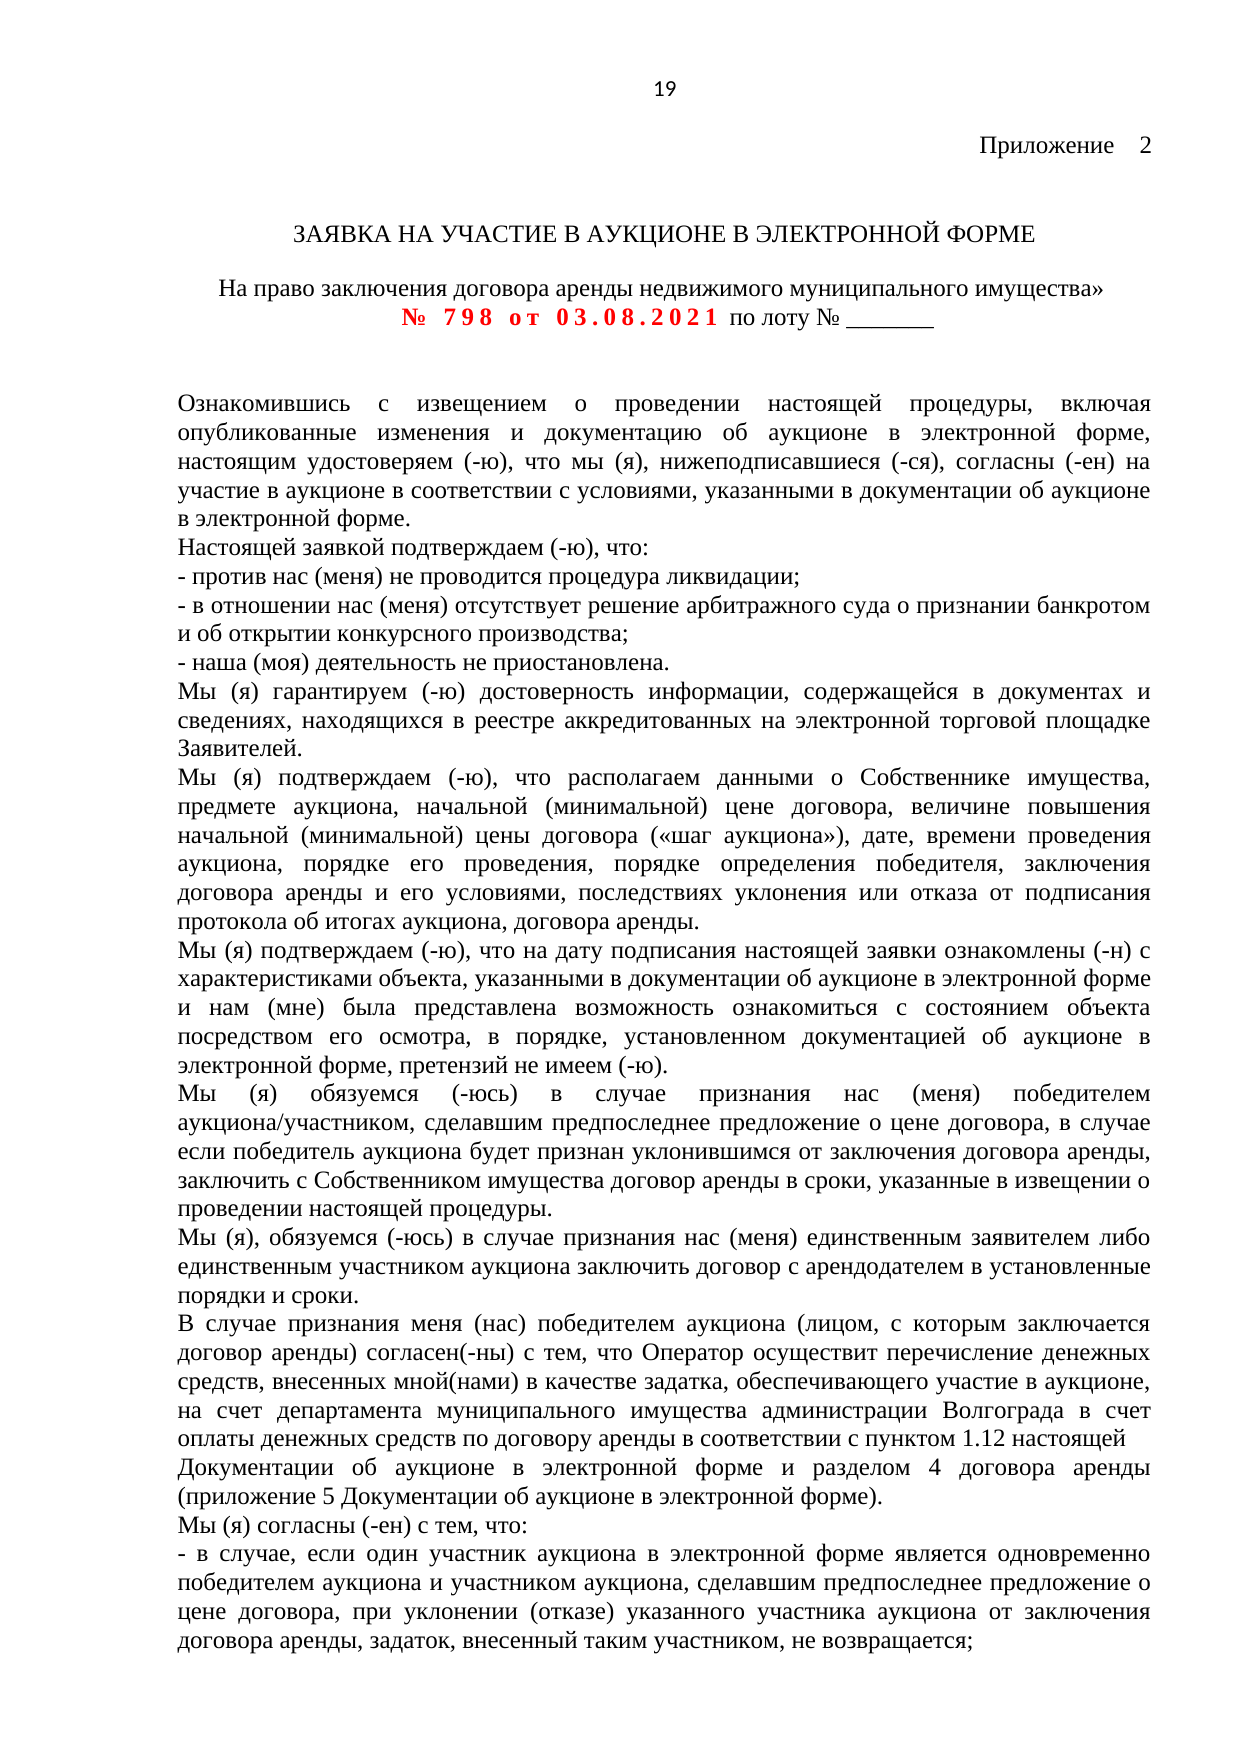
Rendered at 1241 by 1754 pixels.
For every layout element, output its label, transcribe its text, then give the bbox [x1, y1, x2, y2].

text Документации об аукционе в электронной форме и разделом 4 договора аренды (приложение 5 Документации об аукционе в электронной форме). [177, 1452, 1152, 1510]
text Мы (я) согласны (-ен) с тем, что: [177, 1510, 1152, 1538]
text Мы (я) гарантируем (-ю) достоверность информации, содержащейся в документах и сведениях, находящихся в реестре аккредитованных на электронной торговой площадке Заявителей. [177, 676, 1152, 762]
text - в отношении нас (меня) отсутствует решение арбитражного суда о признании банкротом и об открытии конкурсного производства; [177, 590, 1152, 647]
text На право заключения договора аренды недвижимого муниципального имущества» № 798 от 03.08.2021 по лоту № _______ [177, 273, 1152, 331]
text Мы (я) обязуемся (-юсь) в случае признания нас (меня) победителем аукциона/участником, сделавшим предпоследнее предложение о цене договора, в случае если победитель аукциона будет признан уклонившимся от заключения договора аренды, заключить с Собственником имущества договор аренды в сроки, указанные в извещении о проведении настоящей процедуры. [177, 1078, 1152, 1222]
text Мы (я) подтверждаем (-ю), что на дату подписания настоящей заявки ознакомлены (-н) с характеристиками объекта, указанными в документации об аукционе в электронной форме и нам (мне) была представлена возможность ознакомиться с состоянием объекта посредством его осмотра, в порядке, установленном документацией об аукционе в электронной форме, претензий не имеем (-ю). [177, 935, 1152, 1078]
text Приложение 2 [177, 130, 1152, 158]
text - в случае, если один участник аукциона в электронной форме является одновременно победителем аукциона и участником аукциона, сделавшим предпоследнее предложение о цене договора, при уклонении (отказе) указанного участника аукциона от заключения договора аренды, задаток, внесенный таким участником, не возвращается; [177, 1538, 1152, 1653]
text Мы (я), обязуемся (-юсь) в случае признания нас (меня) единственным заявителем либо единственным участником аукциона заключить договор с арендодателем в установленные порядки и сроки. [177, 1222, 1152, 1308]
text - наша (моя) деятельность не приостановлена. [177, 647, 1152, 676]
text В случае признания меня (нас) победителем аукциона (лицом, с которым заключается договор аренды) согласен(-ны) с тем, что Оператор осуществит перечисление денежных средств, внесенных мной(нами) в качестве задатка, обеспечивающего участие в аукционе, на счет департамента муниципального имущества администрации Волгограда в счет оплаты денежных средств по договору аренды в соответствии с пунктом 1.12 настоящей [177, 1308, 1152, 1452]
text Настоящей заявкой подтверждаем (-ю), что: [177, 532, 1152, 561]
text - против нас (меня) не проводится процедура ликвидации; [177, 561, 1152, 590]
text Ознакомившись с извещением о проведении настоящей процедуры, включая опубликованные изменения и документацию об аукционе в электронной форме, настоящим удостоверяем (-ю), что мы (я), нижеподписавшиеся (-ся), согласны (-ен) на участие в аукционе в соответствии с условиями, указанными в документации об аукционе в электронной форме. [177, 388, 1152, 532]
text Мы (я) подтверждаем (-ю), что располагаем данными о Собственнике имущества, предмете аукциона, начальной (минимальной) цене договора, величине повышения начальной (минимальной) цены договора («шаг аукциона»), дате, времени проведения аукциона, порядке его проведения, порядке определения победителя, заключения договора аренды и его условиями, последствиях уклонения или отказа от подписания протокола об итогах аукциона, договора аренды. [177, 762, 1152, 935]
text ЗАЯВКА НА УЧАСТИЕ В АУКЦИОНЕ В ЭЛЕКТРОННОЙ ФОРМЕ [177, 219, 1152, 248]
